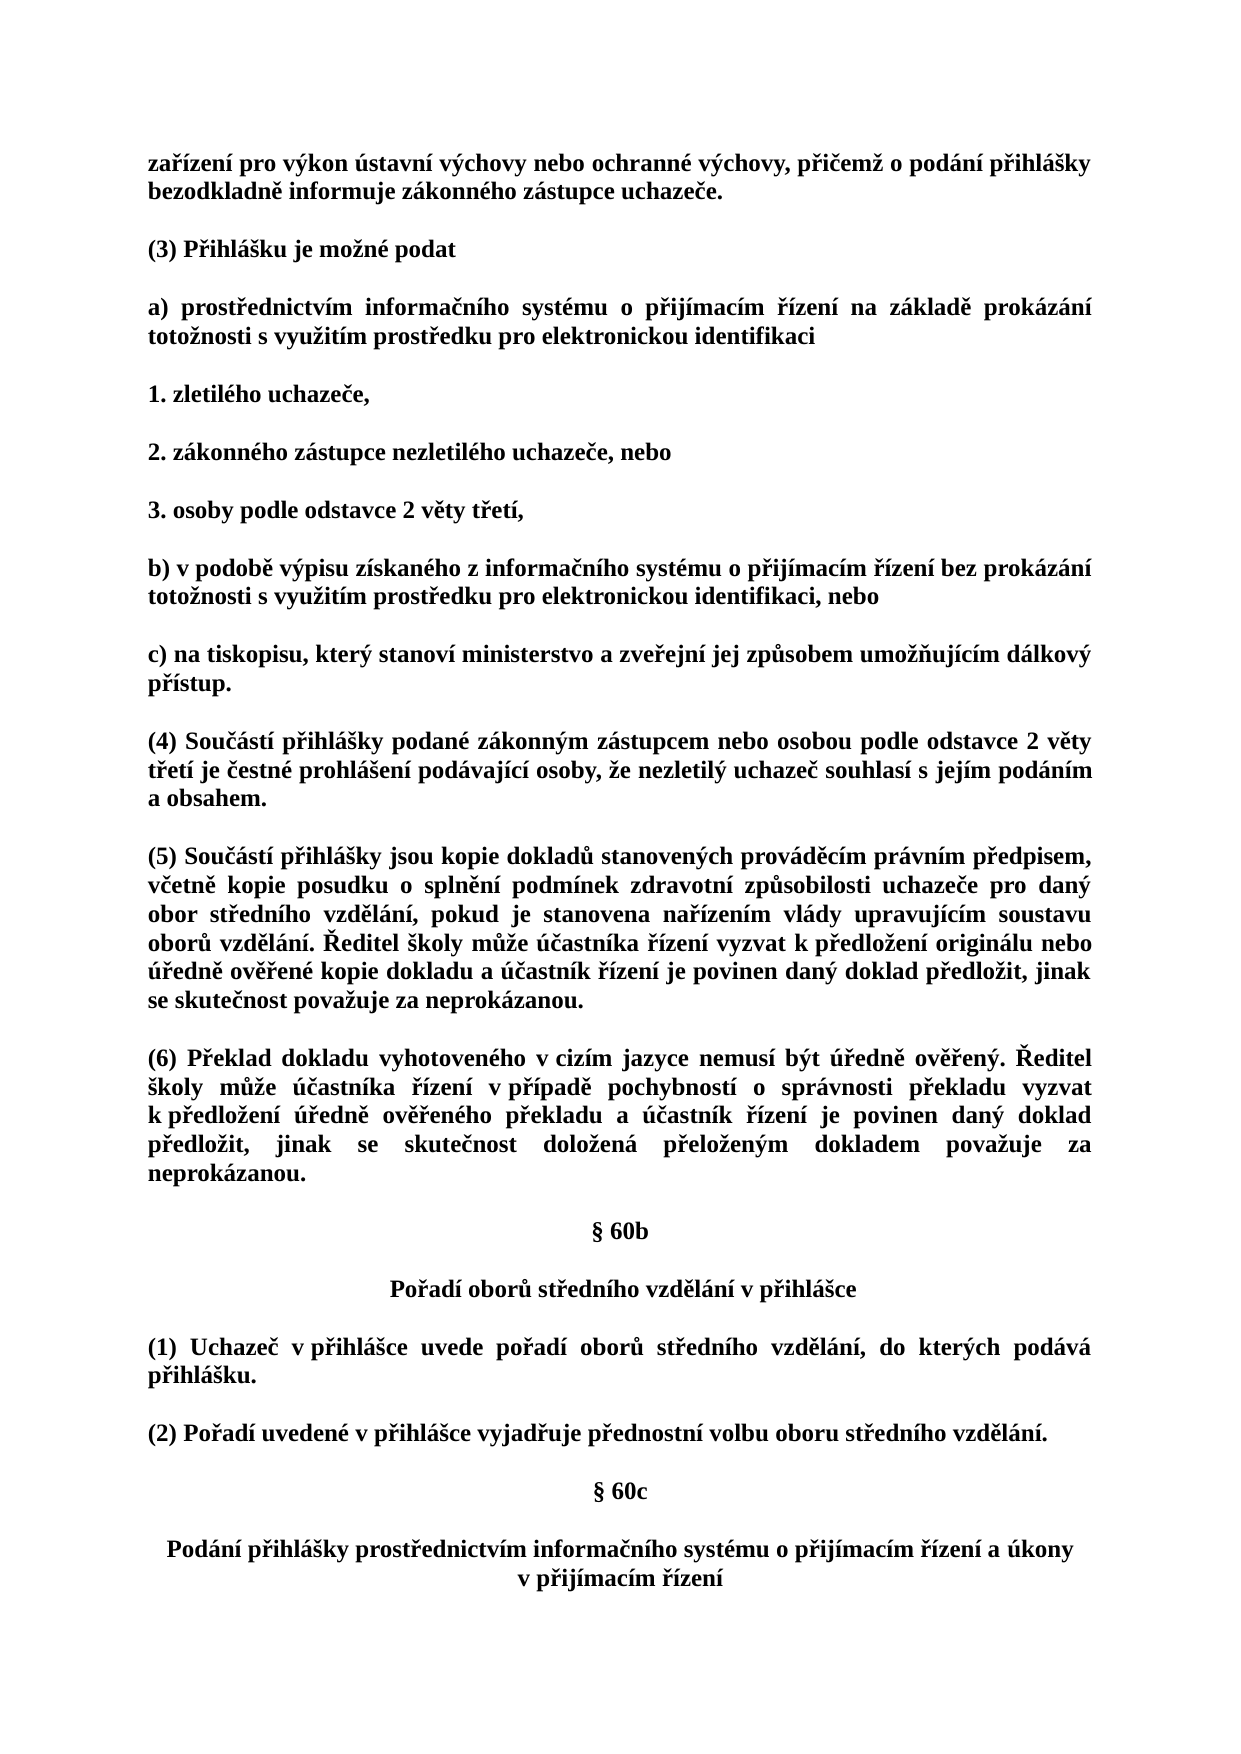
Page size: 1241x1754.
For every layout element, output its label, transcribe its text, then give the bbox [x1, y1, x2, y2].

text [148, 148, 1093, 205]
text (5) Součástí přihlášky jsou kopie dokladů stanovených prováděcím právním předpisem, včetně kopie posudku o splnění podmínek zdravotní způsobilosti uchazeče pro daný obor středního vzdělání, pokud je stanovena nařízením vlády upravujícím soustavu oborů vzdělání. Ředitel školy může účastníka řízení vyzvat k předložení originálu nebo úředně ověřené kopie dokladu a účastník řízení je povinen daný doklad předložit, jinak se skutečnost považuje za neprokázanou. [148, 841, 1093, 1014]
text 1. zletilého uchazeče, [148, 379, 1093, 408]
text (3) Přihlášku je možné podat [148, 234, 1093, 263]
text Pořadí oborů středního vzdělání v přihlášce [148, 1274, 1093, 1303]
text (6) Překlad dokladu vyhotoveného v cizím jazyce nemusí být úředně ověřený. Ředitel školy může účastníka řízení v případě pochybností o správnosti překladu vyzvat k předložení úředně ověřeného překladu a účastník řízení je povinen daný doklad předložit, jinak se skutečnost doložená přeloženým dokladem považuje za neprokázanou. [148, 1043, 1093, 1187]
text Podání přihlášky prostřednictvím informačního systému o přijímacím řízení a úkony v přijímacím řízení [148, 1534, 1093, 1592]
text c) na tiskopisu, který stanoví ministerstvo a zveřejní jej způsobem umožňujícím dálkový přístup. [148, 639, 1093, 697]
text 3. osoby podle odstavce 2 věty třetí, [148, 495, 1093, 523]
text § 60b [148, 1216, 1093, 1245]
text (4) Součástí přihlášky podané zákonným zástupcem nebo osobou podle odstavce 2 věty třetí je čestné prohlášení podávající osoby, že nezletilý uchazeč souhlasí s jejím podáním a obsahem. [148, 726, 1093, 812]
text (2) Pořadí uvedené v přihlášce vyjadřuje přednostní volbu oboru středního vzdělání. [148, 1418, 1093, 1447]
text (1) Uchazeč v přihlášce uvede pořadí oborů středního vzdělání, do kterých podává přihlášku. [148, 1332, 1093, 1389]
text a) prostřednictvím informačního systému o přijímacím řízení na základě prokázání totožnosti s využitím prostředku pro elektronickou identifikaci [148, 292, 1093, 350]
text b) v podobě výpisu získaného z informačního systému o přijímacím řízení bez prokázání totožnosti s využitím prostředku pro elektronickou identifikaci, nebo [148, 553, 1093, 610]
text 2. zákonného zástupce nezletilého uchazeče, nebo [148, 437, 1093, 466]
text § 60c [148, 1476, 1093, 1505]
